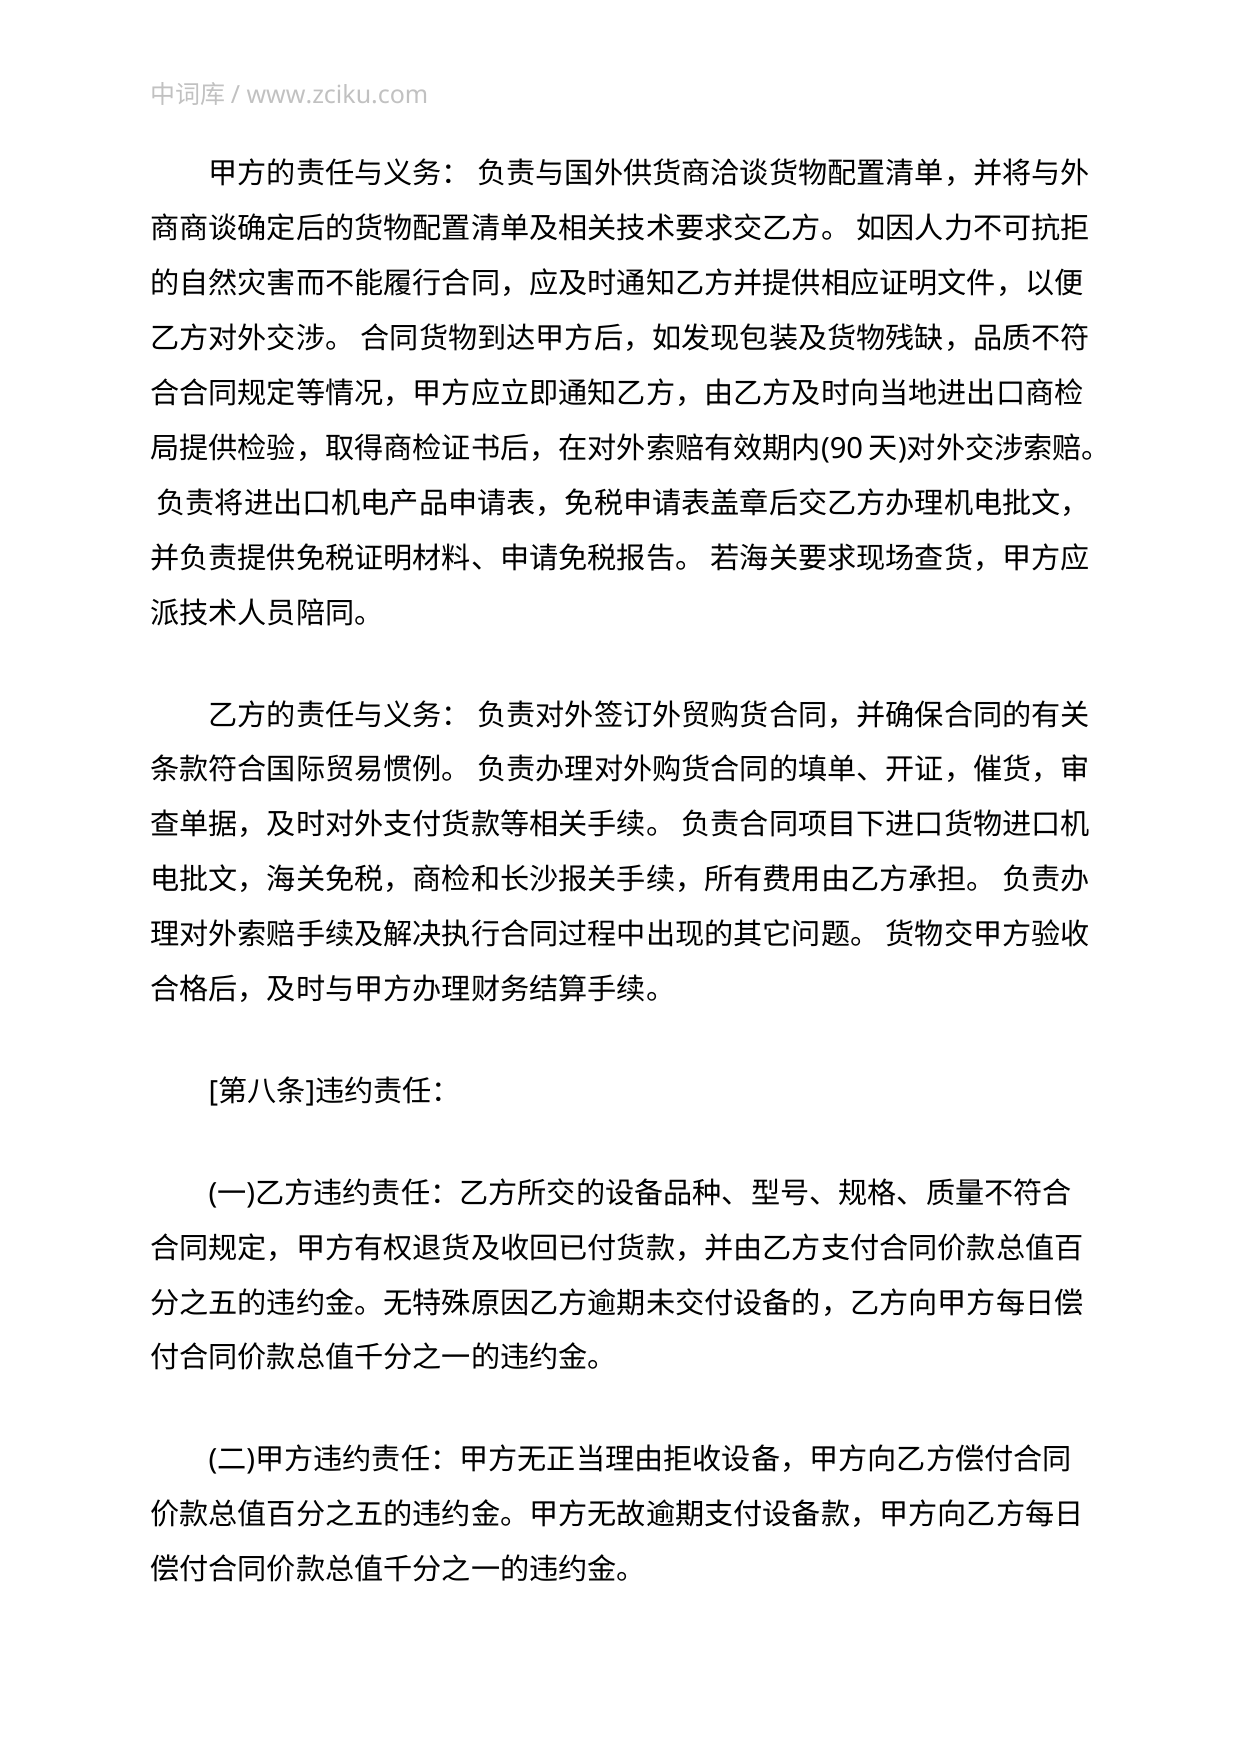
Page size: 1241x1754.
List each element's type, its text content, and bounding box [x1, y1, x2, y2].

text [第八条]违约责任： [150, 1067, 1090, 1110]
text 甲方的责任与义务： 负责与国外供货商洽谈货物配置清单，并将与外商商谈确定后的货物配置清单及相关技术要求交乙方。 如因人力不可抗拒的自然灾害而不能履行合同，应及时通知乙方并提供相应证明文件，以便乙方对外交涉。 合同货物到达甲方后，如发现包装及货物残缺，品质不符合合同规定等情况，甲方应立即通知乙方，由乙方及时向当地进出口商检局提供检验，取得商检证书后，在对外索赔有效期内(90天)对外交涉索赔。 负责将进出口机电产品申请表，免税申请表盖章后交乙方办理机电批文，并负责提供免税证明材料、申请免税报告。 若海关要求现场查货，甲方应派技术人员陪同。 [150, 150, 1090, 632]
text 乙方的责任与义务： 负责对外签订外贸购货合同，并确保合同的有关条款符合国际贸易惯例。 负责办理对外购货合同的填单、开证，催货，审查单据，及时对外支付货款等相关手续。 负责合同项目下进口货物进口机电批文，海关免税，商检和长沙报关手续，所有费用由乙方承担。 负责办理对外索赔手续及解决执行合同过程中出现的其它问题。 货物交甲方验收合格后，及时与甲方办理财务结算手续。 [150, 691, 1090, 1008]
text (一)乙方违约责任：乙方所交的设备品种、型号、规格、质量不符合合同规定，甲方有权退货及收回已付货款，并由乙方支付合同价款总值百分之五的违约金。无特殊原因乙方逾期未交付设备的，乙方向甲方每日偿付合同价款总值千分之一的违约金。 [150, 1169, 1090, 1376]
text (二)甲方违约责任：甲方无正当理由拒收设备，甲方向乙方偿付合同价款总值百分之五的违约金。甲方无故逾期支付设备款，甲方向乙方每日偿付合同价款总值千分之一的违约金。 [150, 1436, 1090, 1588]
